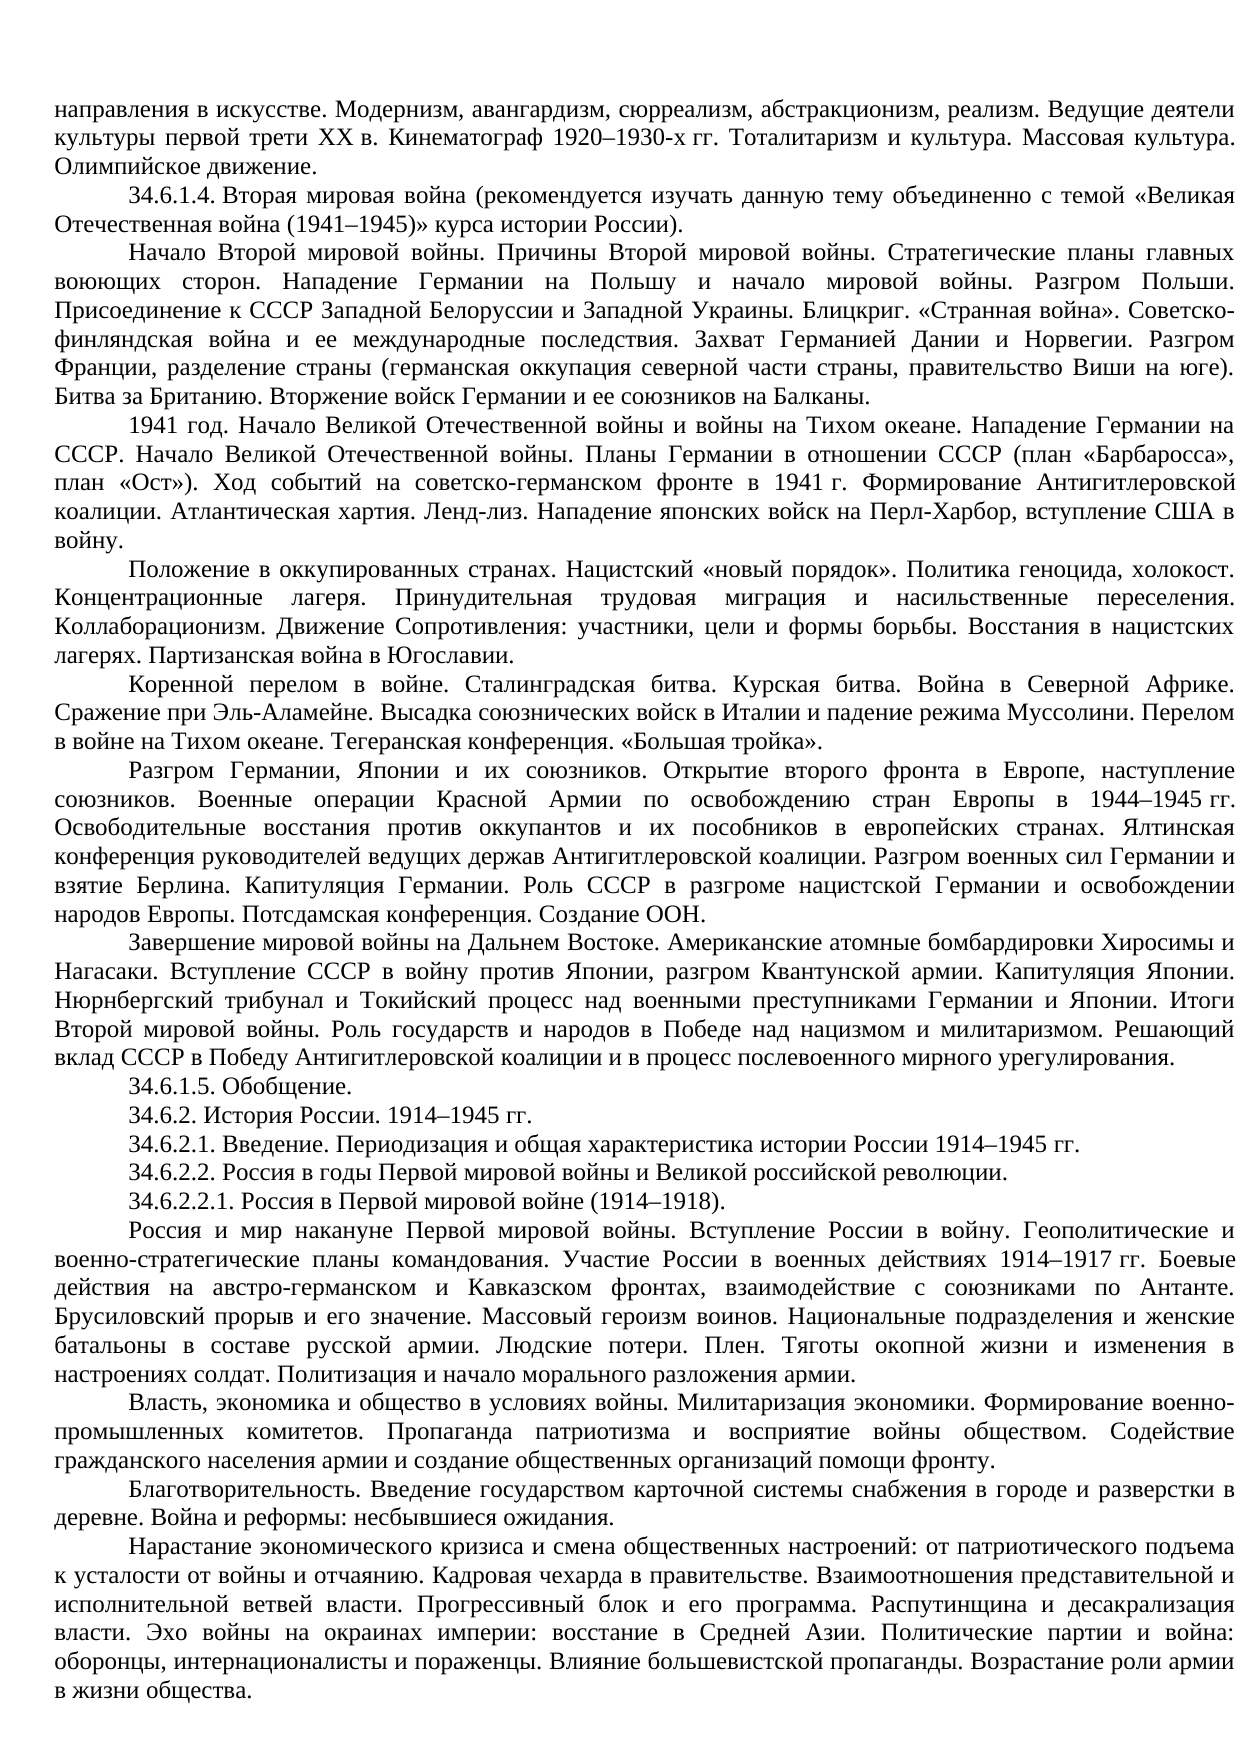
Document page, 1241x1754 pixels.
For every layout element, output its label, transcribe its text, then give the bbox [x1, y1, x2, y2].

text Благотворительность. Введение государством карточной системы снабжения в городе и разверстки в деревне. Война и реформы: несбывшиеся ожидания. [54, 1474, 1236, 1531]
text 1941 год. Начало Великой Отечественной войны и войны на Тихом океане. Нападение Германии на СССР. Начало Великой Отечественной войны. Планы Германии в отношении СССР (план «Барбаросса», план «Ост»). Ход событий на советско-германском фронте в 1941 г. Формирование Антигитлеровской коалиции. Атлантическая хартия. Ленд-лиз. Нападение японских войск на Перл-Харбор, вступление США в войну. [54, 410, 1236, 554]
text 34.6.2.2. Россия в годы Первой мировой войны и Великой российской революции. [54, 1157, 1236, 1186]
text Разгром Германии, Японии и их союзников. Открытие второго фронта в Европе, наступление союзников. Военные операции Красной Армии по освобождению стран Европы в 1944–1945 гг. Освободительные восстания против оккупантов и их пособников в европейских странах. Ялтинская конференция руководителей ведущих держав Антигитлеровской коалиции. Разгром военных сил Германии и взятие Берлина. Капитуляция Германии. Роль СССР в разгроме нацистской Германии и освобождении народов Европы. Потсдамская конференция. Создание ООН. [54, 755, 1236, 927]
text Коренной перелом в войне. Сталинградская битва. Курская битва. Война в Северной Африке. Сражение при Эль-Аламейне. Высадка союзнических войск в Италии и падение режима Муссолини. Перелом в войне на Тихом океане. Тегеранская конференция. «Большая тройка». [54, 669, 1236, 755]
text 34.6.2.2.1. Россия в Первой мировой войне (1914–1918). [54, 1186, 1236, 1215]
text 34.6.2.1. Введение. Периодизация и общая характеристика истории России 1914–1945 гг. [54, 1129, 1236, 1157]
text Положение в оккупированных странах. Нацистский «новый порядок». Политика геноцида, холокост. Концентрационные лагеря. Принудительная трудовая миграция и насильственные переселения. Коллаборационизм. Движение Сопротивления: участники, цели и формы борьбы. Восстания в нацистских лагерях. Партизанская война в Югославии. [54, 554, 1236, 669]
text 34.6.1.5. Обобщение. [54, 1071, 1236, 1100]
text Завершение мировой войны на Дальнем Востоке. Американские атомные бомбардировки Хиросимы и Нагасаки. Вступление СССР в войну против Японии, разгром Квантунской армии. Капитуляция Японии. Нюрнбергский трибунал и Токийский процесс над военными преступниками Германии и Японии. Итоги Второй мировой войны. Роль государств и народов в Победе над нацизмом и милитаризмом. Решающий вклад СССР в Победу Антигитлеровской коалиции и в процесс послевоенного мирного урегулирования. [54, 927, 1236, 1071]
text Начало Второй мировой войны. Причины Второй мировой войны. Стратегические планы главных воюющих сторон. Нападение Германии на Польшу и начало мировой войны. Разгром Польши. Присоединение к СССР Западной Белоруссии и Западной Украины. Блицкриг. «Странная война». Советско-финляндская война и ее международные последствия. Захват Германией Дании и Норвегии. Разгром Франции, разделение страны (германская оккупация северной части страны, правительство Виши на юге). Битва за Британию. Вторжение войск Германии и ее союзников на Балканы. [54, 237, 1236, 410]
text Власть, экономика и общество в условиях войны. Милитаризация экономики. Формирование военно-промышленных комитетов. Пропаганда патриотизма и восприятие войны обществом. Содействие гражданского населения армии и создание общественных организаций помощи фронту. [54, 1387, 1236, 1474]
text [54, 94, 1236, 180]
text 34.6.1.4. Вторая мировая война (рекомендуется изучать данную тему объединенно с темой «Великая Отечественная война (1941–1945)» курса истории России). [54, 180, 1236, 237]
text Нарастание экономического кризиса и смена общественных настроений: от патриотического подъема к усталости от войны и отчаянию. Кадровая чехарда в правительстве. Взаимоотношения представительной и исполнительной ветвей власти. Прогрессивный блок и его программа. Распутинщина и десакрализация власти. Эхо войны на окраинах империи: восстание в Средней Азии. Политические партии и война: оборонцы, интернационалисты и пораженцы. Влияние большевистской пропаганды. Возрастание роли армии в жизни общества. [54, 1531, 1236, 1704]
text Россия и мир накануне Первой мировой войны. Вступление России в войну. Геополитические и военно-стратегические планы командования. Участие России в военных действиях 1914–1917 гг. Боевые действия на австро-германском и Кавказском фронтах, взаимодействие с союзниками по Антанте. Брусиловский прорыв и его значение. Массовый героизм воинов. Национальные подразделения и женские батальоны в составе русской армии. Людские потери. Плен. Тяготы окопной жизни и изменения в настроениях солдат. Политизация и начало морального разложения армии. [54, 1215, 1236, 1387]
text 34.6.2. История России. 1914–1945 гг. [54, 1100, 1236, 1129]
